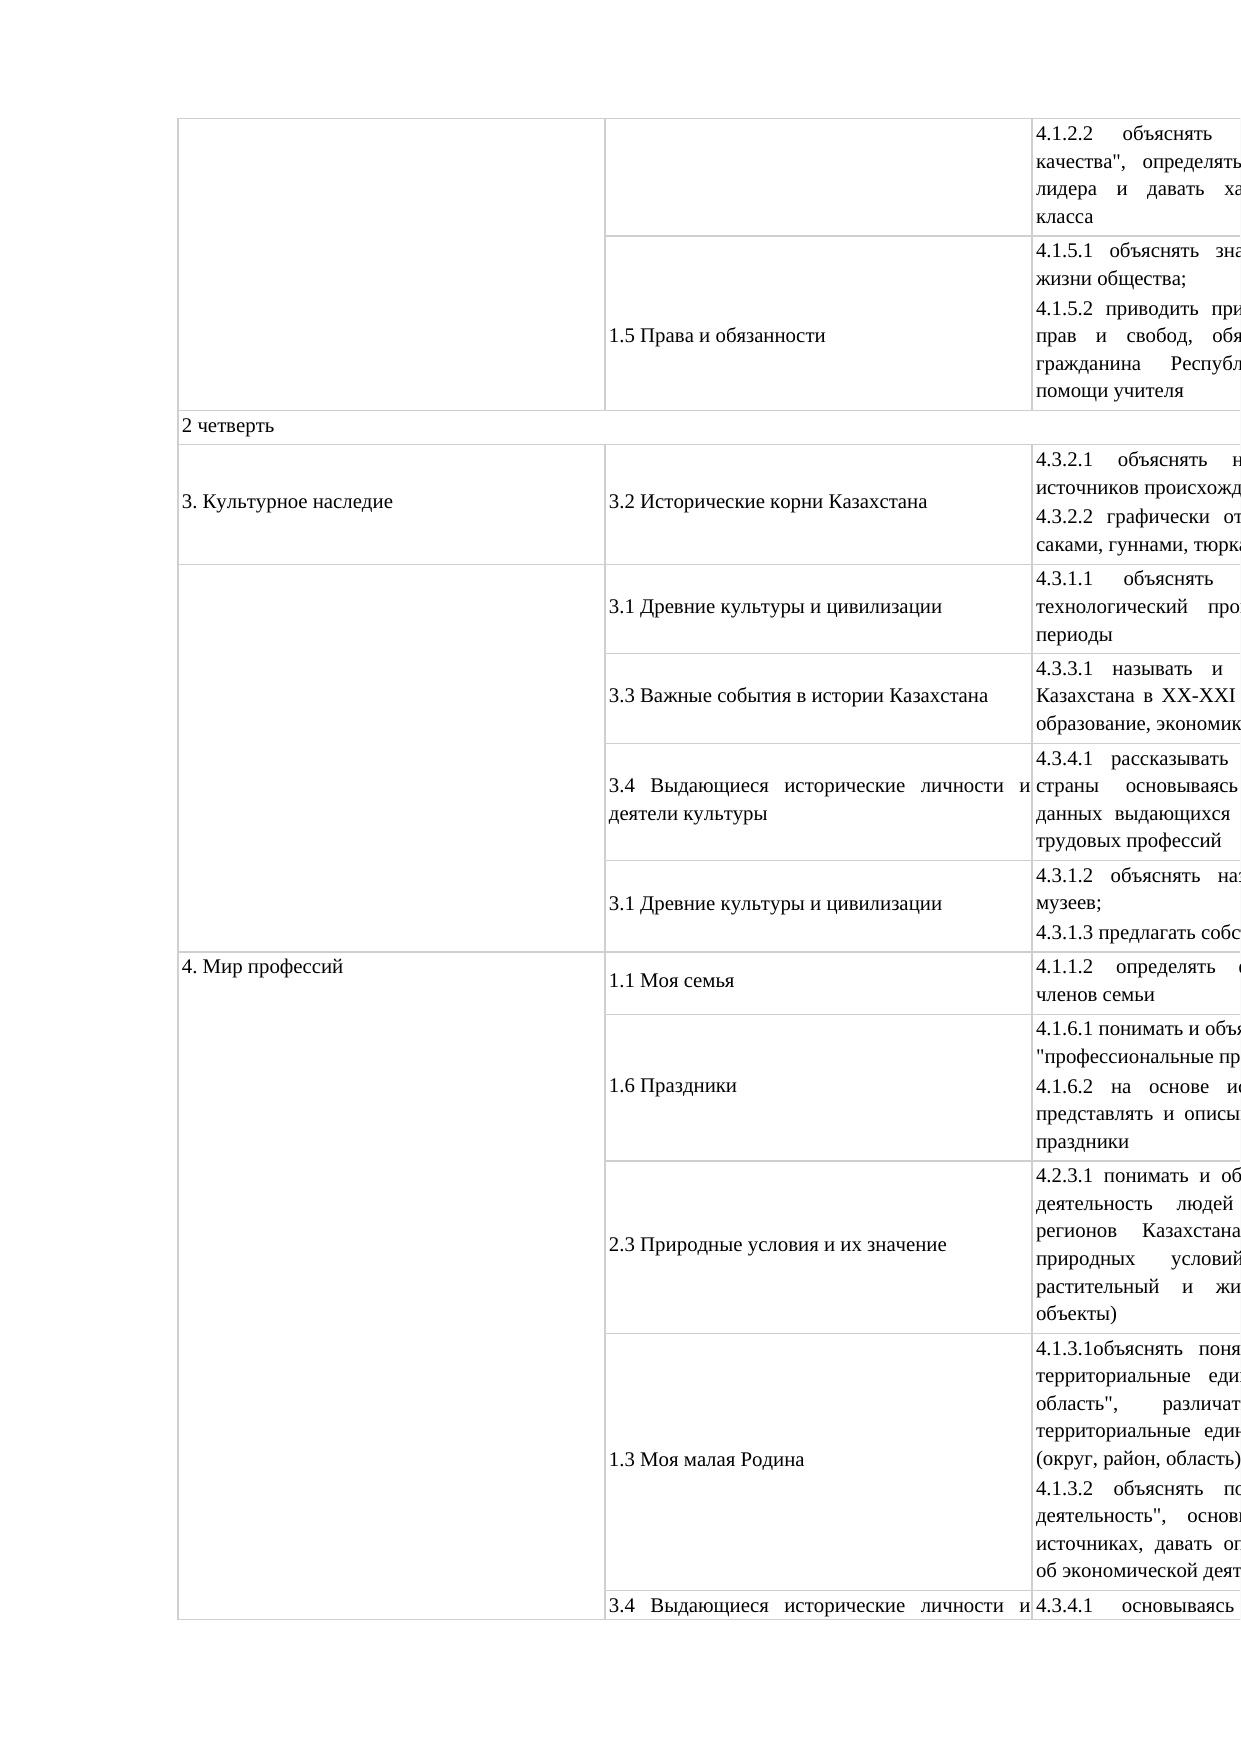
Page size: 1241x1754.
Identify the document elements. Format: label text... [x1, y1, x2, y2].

table_cell 3.1 Древние культуры и цивилизации [606, 565, 1031, 653]
table_cell 4.​2.​3.​1 понимать и объяснять хозяйственную деятельность людей своей местности и регионов Казахстана в зависимости от природных условий (рельеф, климат, растительный и животный мир, водные объекты) [1033, 1162, 1240, 1333]
table_cell [179, 565, 604, 951]
table_cell 2 четверть [179, 411, 1240, 444]
table_cell 4.​1.​6.​1 понимать и объяснять значение понятия "профессиональные праздники"; 4.​1.​6.​2 на основе исследований творчески представлять и описывать профессиональные праздники [1033, 1015, 1240, 1160]
table_cell 1.6 Праздники [606, 1015, 1031, 1160]
table_cell 2.3 Природные условия и их значение [606, 1162, 1031, 1333]
table_cell 4.​3.​1.​2 объяснять назначение исторических музеев; 4.​3.​1.​3 предлагать собственный проект музея [1033, 861, 1240, 951]
table_cell 4.​3.​3.​1 называть и объяснять достижения Казахстана в ХХ-XXI веках (культура, наука, образование, экономика) [1033, 654, 1240, 743]
table_cell 3. Культурное наследие [179, 445, 604, 563]
table_cell 4.​1.​3.​1объяснять понятие "административно-территориальные единицы", "округ, район, область", различать административно-территориальные единицы различного ранга (округ, район, область); 4.​1.​3.​2 объяснять понятие "экономическая деятельность", основываясь на различных источниках, давать описание и рассказывать об экономической деятельности своего края [1033, 1334, 1240, 1590]
table_cell 3.1 Древние культуры и цивилизации [606, 861, 1031, 951]
table_cell 4.​3.​4.​1 рассказывать о вкладе в развитие страны основываясь на биографических данных выдающихся деятелях творческих и трудовых профессий [1033, 744, 1240, 860]
table_cell 4.​3.​1.​1 объяснять в чем заключается технологический прогресс в исторические периоды [1033, 565, 1240, 653]
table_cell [1033, 1591, 1240, 1618]
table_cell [1033, 119, 1240, 235]
table_cell 1.1 Моя семья [606, 953, 1031, 1013]
table_cell 4. Мир профессий [179, 953, 604, 1618]
table_cell 1.5 Права и обязанности [606, 237, 1031, 410]
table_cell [606, 1591, 1031, 1618]
table_cell 3.2 Исторические корни Казахстана [606, 445, 1031, 563]
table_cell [606, 119, 1031, 235]
table_cell 1.3 Моя малая Родина [606, 1334, 1031, 1590]
table_cell 4.​1.​5.​1 объяснять значении Конституции в жизни общества; 4.​1.​5.​2 приводить примеры демократических прав и свобод, обязанностей в качестве гражданина Республики Казахстан при помощи учителя [1033, 237, 1240, 410]
table_cell 4.​3.​2.​1 объяснять на основе различных источников происхождение казахского народа; 4.​3.​2.​2 графически отображать связь между саками, гуннами, тюрками и казахами [1033, 445, 1240, 563]
table_cell 4.​1.​1.​2 определять функциональную роль членов семьи [1033, 953, 1240, 1013]
table_cell 3.3 Важные события в истории Казахстана [606, 654, 1031, 743]
table_cell 3.4 Выдающиеся исторические личности и деятели культуры [606, 744, 1031, 860]
